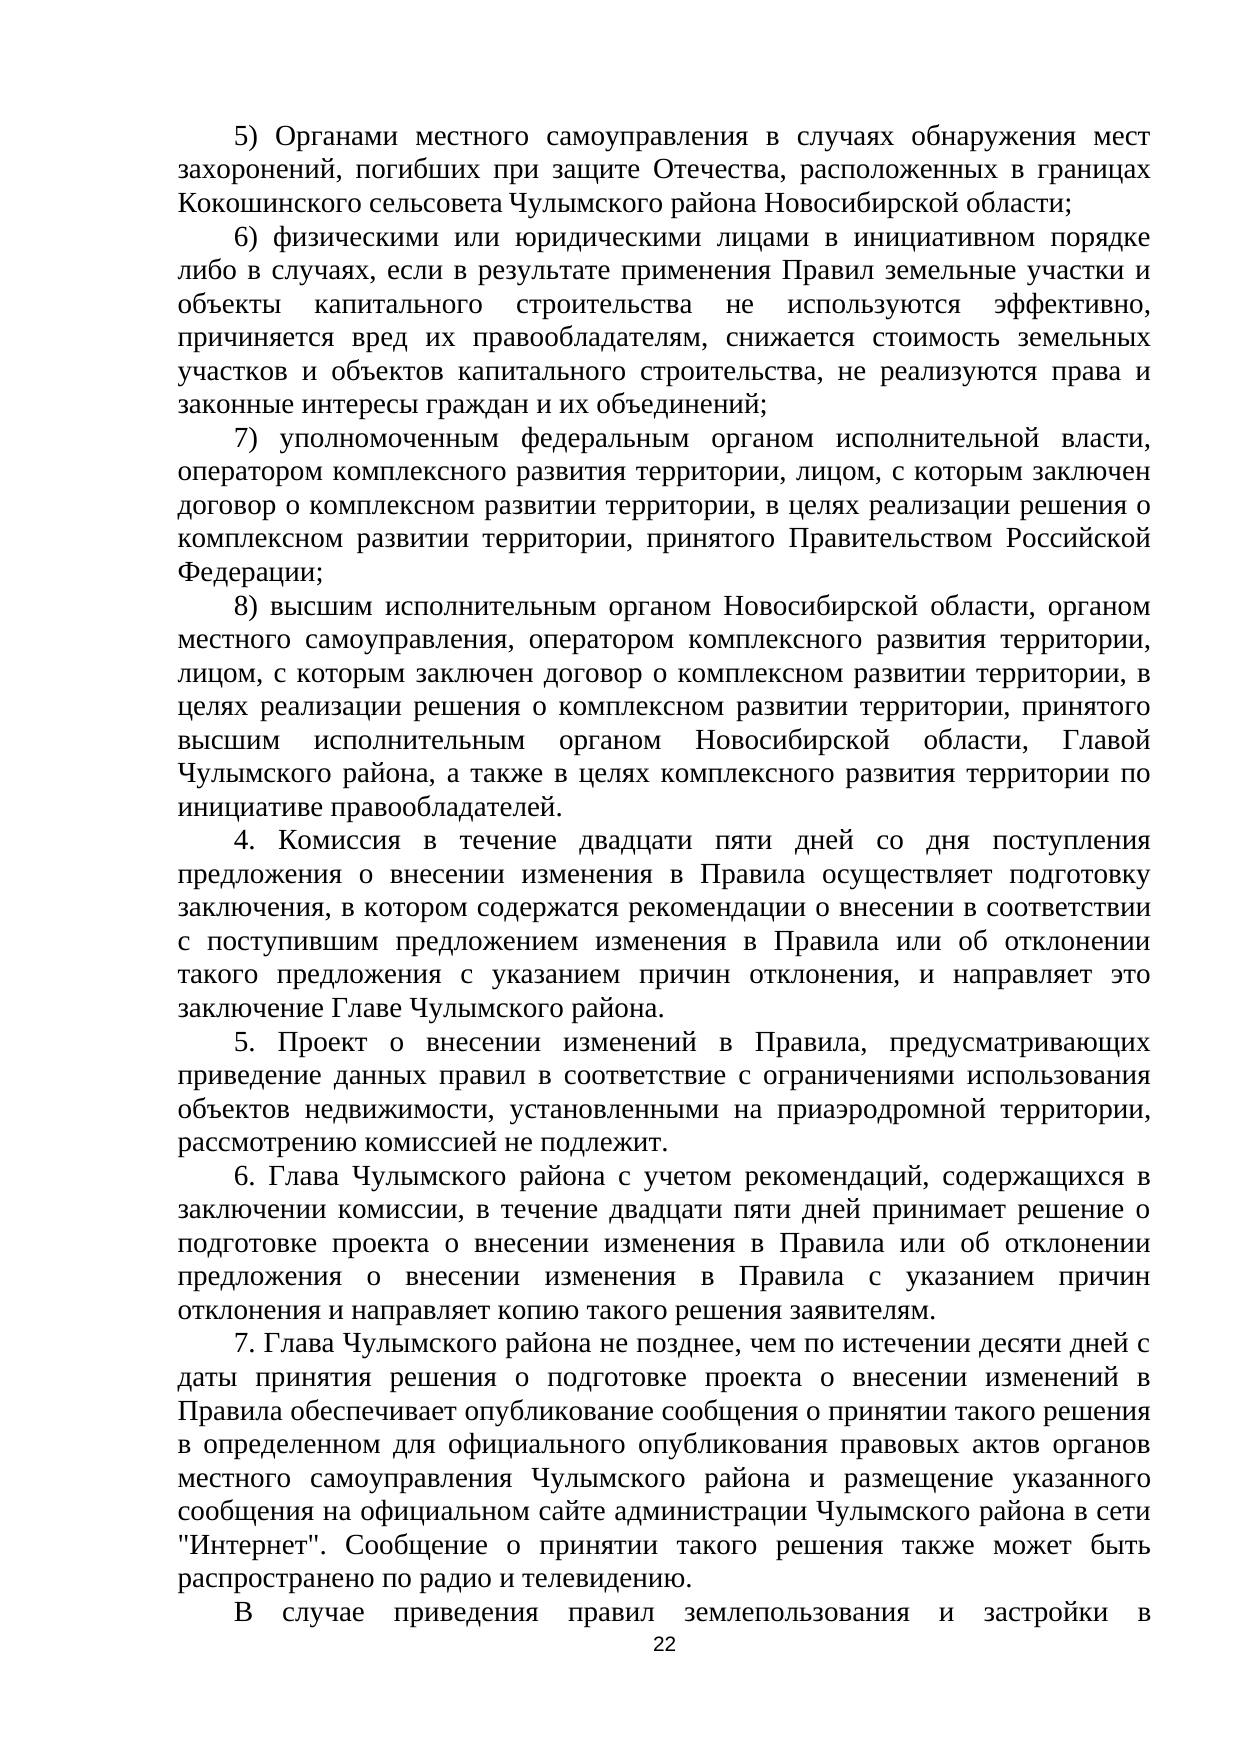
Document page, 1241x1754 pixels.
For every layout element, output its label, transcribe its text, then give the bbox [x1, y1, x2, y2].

text 6. Глава Чулымского района с учетом рекомендаций, содержащихся в заключении комиссии, в течение двадцати пяти дней принимает решение о подготовке проекта о внесении изменения в Правила или об отклонении предложения о внесении изменения в Правила с указанием причин отклонения и направляет копию такого решения заявителям. [177, 1158, 1152, 1326]
text 5) Органами местного самоуправления в случаях обнаружения мест захоронений, погибших при защите Отечества, расположенных в границах Кокошинского сельсовета Чулымского района Новосибирской области; [177, 118, 1152, 219]
text 5. Проект о внесении изменений в Правила, предусматривающих приведение данных правил в соответствие с ограничениями использования объектов недвижимости, установленными на приаэродромной территории, рассмотрению комиссией не подлежит. [177, 1024, 1152, 1158]
text 4. Комиссия в течение двадцати пяти дней со дня поступления предложения о внесении изменения в Правила осуществляет подготовку заключения, в котором содержатся рекомендации о внесении в соответствии с поступившим предложением изменения в Правила или об отклонении такого предложения с указанием причин отклонения, и направляет это заключение Главе Чулымского района. [177, 822, 1152, 1024]
text 6) физическими или юридическими лицами в инициативном порядке либо в случаях, если в результате применения Правил земельные участки и объекты капитального строительства не используются эффективно, причиняется вред их правообладателям, снижается стоимость земельных участков и объектов капитального строительства, не реализуются права и законные интересы граждан и их объединений; [177, 219, 1152, 420]
text 7) уполномоченным федеральным органом исполнительной власти, оператором комплексного развития территории, лицом, с которым заключен договор о комплексном развитии территории, в целях реализации решения о комплексном развитии территории, принятого Правительством Российской Федерации; [177, 420, 1152, 588]
text 7. Глава Чулымского района не позднее, чем по истечении десяти дней с даты принятия решения о подготовке проекта о внесении изменений в Правила обеспечивает опубликование сообщения о принятии такого решения в определенном для официального опубликования правовых актов органов местного самоуправления Чулымского района и размещение указанного сообщения на официальном сайте администрации Чулымского района в сети "Интернет". Сообщение о принятии такого решения также может быть распространено по радио и телевидению. [177, 1326, 1152, 1594]
text 8) высшим исполнительным органом Новосибирской области, органом местного самоуправления, оператором комплексного развития территории, лицом, с которым заключен договор о комплексном развитии территории, в целях реализации решения о комплексном развитии территории, принятого высшим исполнительным органом Новосибирской области, Главой Чулымского района, а также в целях комплексного развития территории по инициативе правообладателей. [177, 588, 1152, 822]
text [177, 1594, 1152, 1627]
